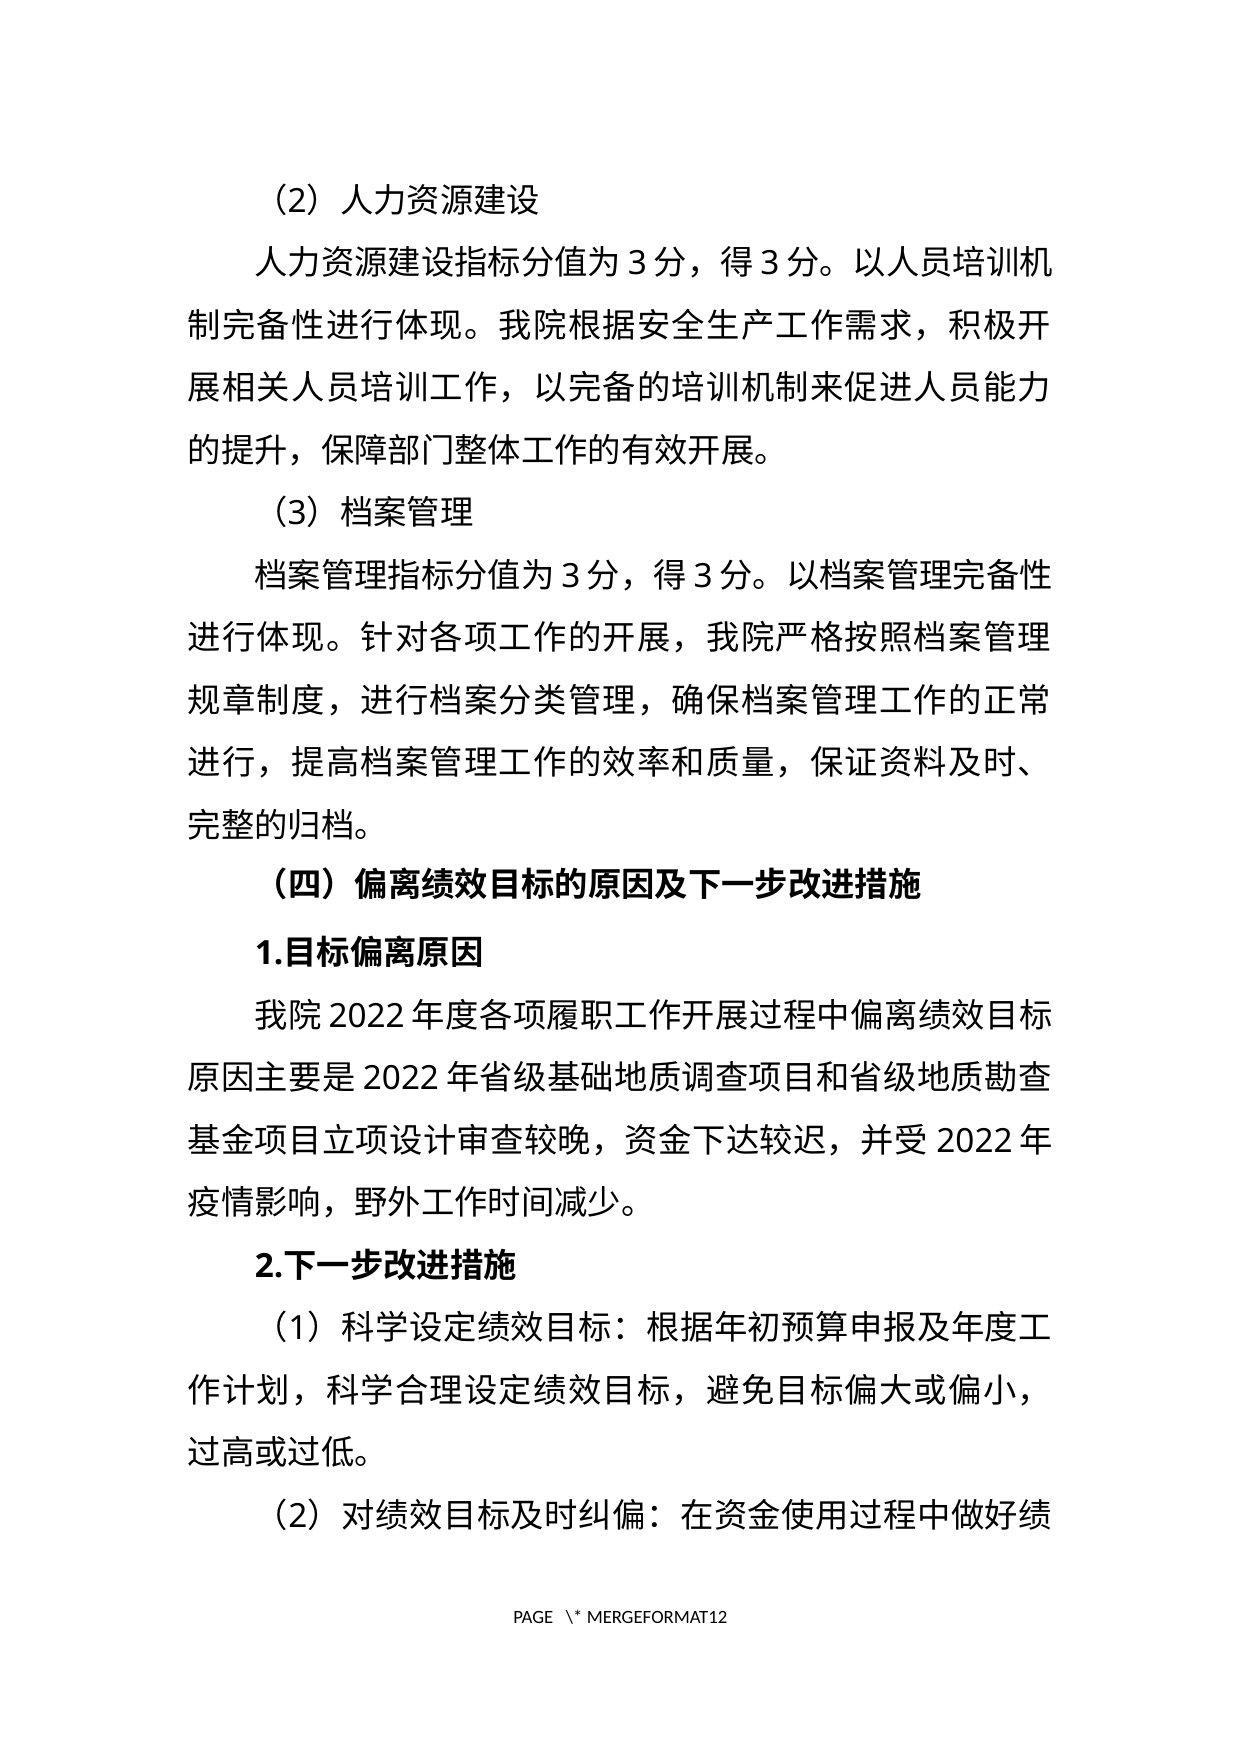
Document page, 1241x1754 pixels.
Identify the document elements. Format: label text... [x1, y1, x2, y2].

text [187, 1477, 1053, 1539]
text （3）档案管理 [187, 474, 1053, 537]
subtitle （四）偏离绩效目标的原因及下一步改进措施 [187, 849, 1053, 914]
text （1）科学设定绩效目标：根据年初预算申报及年度工作计划，科学合理设定绩效目标，避免目标偏大或偏小，过高或过低。 [187, 1289, 1053, 1477]
text （2）人力资源建设 [187, 162, 1053, 224]
text 人力资源建设指标分值为3分，得3分。以人员培训机制完备性进行体现。我院根据安全生产工作需求，积极开展相关人员培训工作，以完备的培训机制来促进人员能力的提升，保障部门整体工作的有效开展。 [187, 224, 1053, 474]
text 1.目标偏离原因 [187, 914, 1053, 977]
text 我院2022年度各项履职工作开展过程中偏离绩效目标原因主要是2022年省级基础地质调查项目和省级地质勘查基金项目立项设计审查较晚，资金下达较迟，并受2022年疫情影响，野外工作时间减少。 [187, 977, 1053, 1227]
text 2.下一步改进措施 [187, 1227, 1053, 1289]
text 档案管理指标分值为3分，得3分。以档案管理完备性进行体现。针对各项工作的开展，我院严格按照档案管理规章制度，进行档案分类管理，确保档案管理工作的正常进行，提高档案管理工作的效率和质量，保证资料及时、完整的归档。 [187, 537, 1053, 849]
